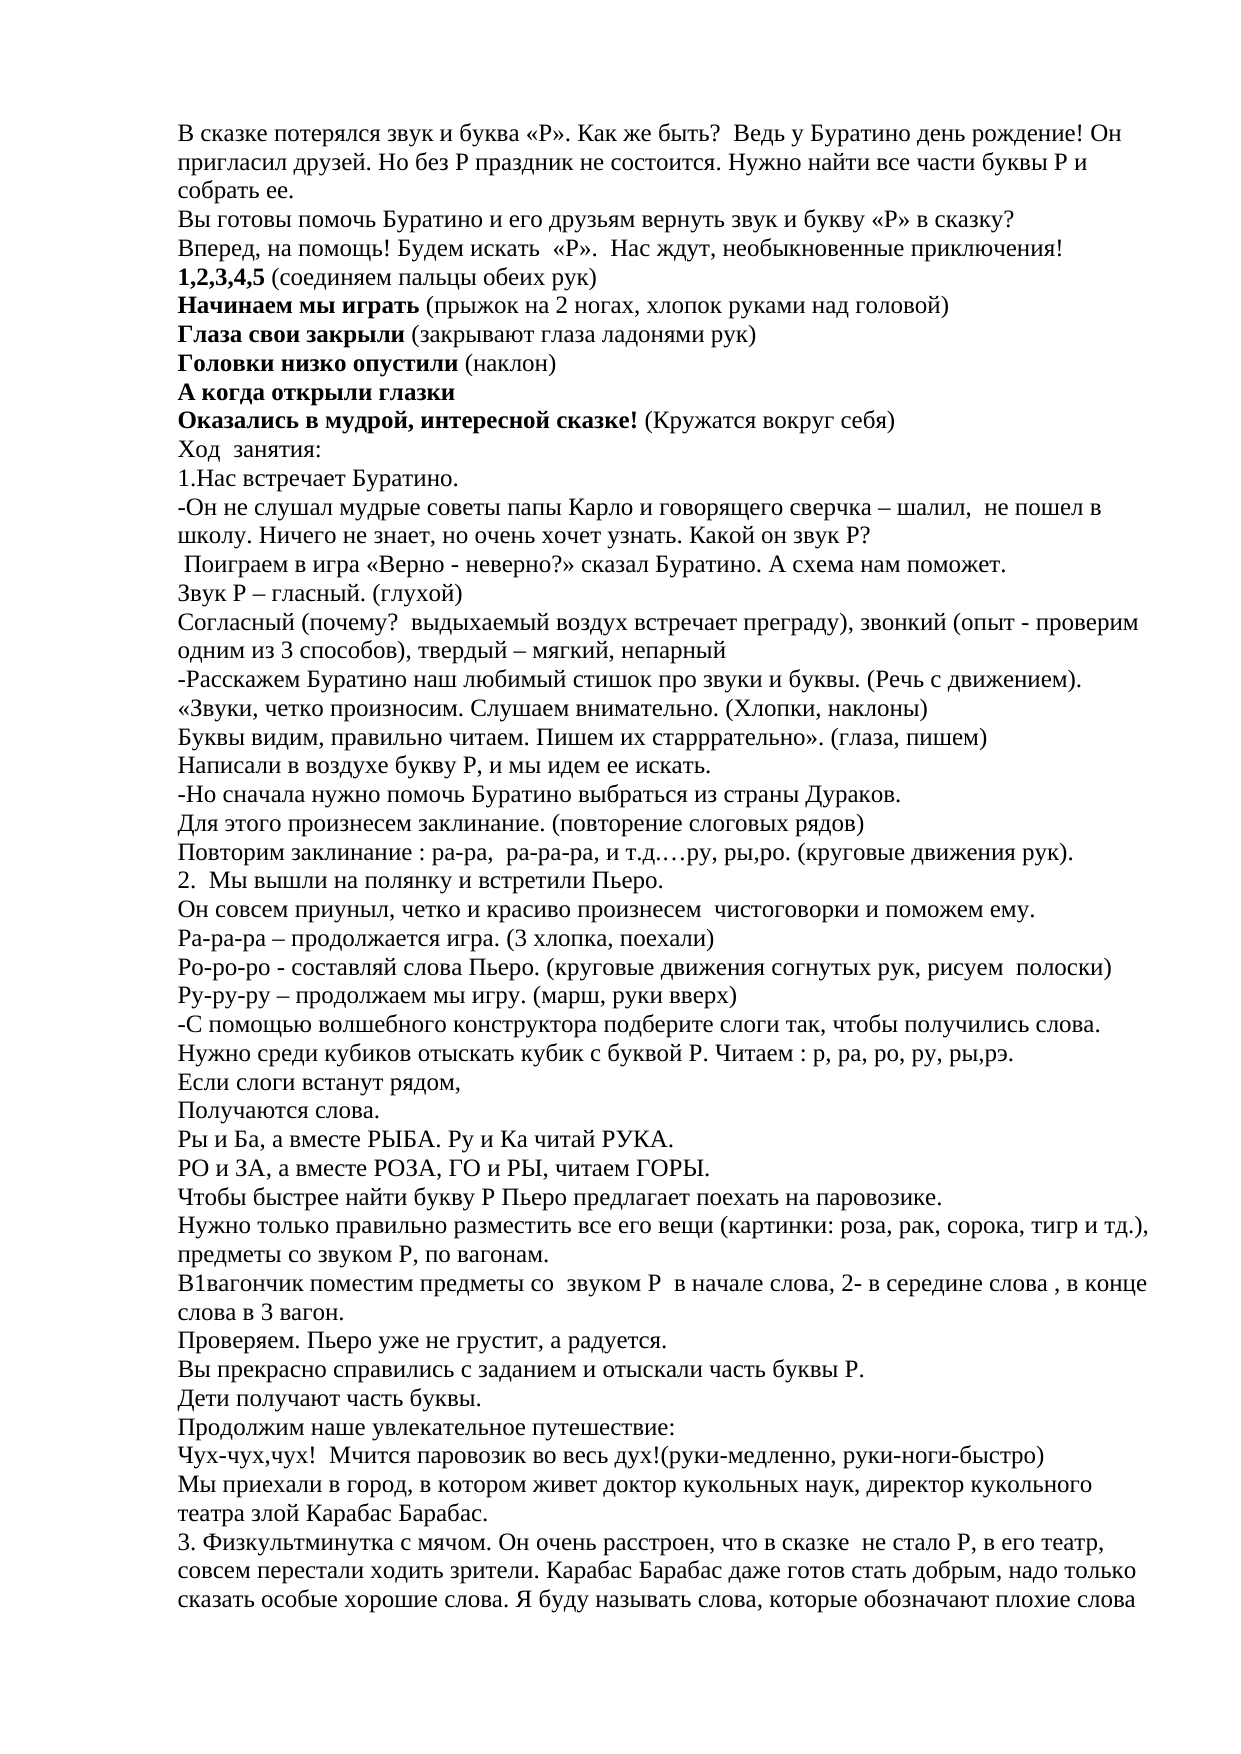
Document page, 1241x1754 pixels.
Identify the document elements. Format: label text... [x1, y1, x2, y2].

text Нужно среди кубиков отыскать кубик с буквой Р. Читаем : р, ра, ро, ру, ры,рэ. [177, 1038, 1152, 1067]
text «Звуки, четко произносим. Слушаем внимательно. (Хлопки, наклоны) [177, 693, 1152, 722]
text Вы прекрасно справились с заданием и отыскали часть буквы Р. [177, 1354, 1152, 1383]
text Нужно только правильно разместить все его вещи (картинки: роза, рак, сорока, тигр и тд.), предметы со звуком Р, по вагонам. [177, 1211, 1152, 1268]
text Написали в воздухе букву Р, и мы идем ее искать. [177, 751, 1152, 779]
text Повторим заклинание : ра-ра, ра-ра-ра, и т.д.…ру, ры,ро. (круговые движения рук). [177, 837, 1152, 866]
text Поиграем в игра «Верно - неверно?» сказал Буратино. А схема нам поможет. [177, 549, 1152, 578]
text 1.Нас встречает Буратино. [177, 463, 1152, 492]
text -Расскажем Буратино наш любимый стишок про звуки и буквы. (Речь с движением). [177, 664, 1152, 693]
text Он совсем приуныл, четко и красиво произнесем чистоговорки и поможем ему. [177, 894, 1152, 923]
text Для этого произнесем заклинание. (повторение слоговых рядов) [177, 808, 1152, 837]
text Ру-ру-ру – продолжаем мы игру. (марш, руки вверх) [177, 981, 1152, 1009]
text Начинаем мы играть (прыжок на 2 ногах, хлопок руками над головой) [177, 291, 1152, 319]
text -Он не слушал мудрые советы папы Карло и говорящего сверчка – шалил, не пошел в школу. Ничего не знает, но очень хочет узнать. Какой он звук Р? [177, 492, 1152, 549]
text Ра-ра-ра – продолжается игра. (3 хлопка, поехали) [177, 923, 1152, 952]
text В сказке потерялся звук и буква «Р». Как же быть? Ведь у Буратино день рождение! Он пригласил друзей. Но без Р праздник не состоится. Нужно найти все части буквы Р и собрать ее. [177, 118, 1152, 204]
text РО и ЗА, а вместе РОЗА, ГО и РЫ, читаем ГОРЫ. [177, 1153, 1152, 1182]
text Ход занятия: [177, 434, 1152, 463]
text -Но сначала нужно помочь Буратино выбраться из страны Дураков. [177, 779, 1152, 808]
text В1вагончик поместим предметы со звуком Р в начале слова, 2- в середине слова , в конце слова в 3 вагон. [177, 1268, 1152, 1326]
text Продолжим наше увлекательное путешествие: [177, 1412, 1152, 1441]
text Буквы видим, правильно читаем. Пишем их старррательно». (глаза, пишем) [177, 722, 1152, 751]
text Вперед, на помощь! Будем искать «Р». Нас ждут, необыкновенные приключения! [177, 233, 1152, 262]
text Вы готовы помочь Буратино и его друзьям вернуть звук и букву «Р» в сказку? [177, 204, 1152, 233]
text Если слоги встанут рядом, [177, 1067, 1152, 1096]
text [177, 1527, 1152, 1613]
text Мы приехали в город, в котором живет доктор кукольных наук, директор кукольного театра злой Карабас Барабас. [177, 1469, 1152, 1527]
text 1,2,3,4,5 (соединяем пальцы обеих рук) [177, 262, 1152, 291]
text -С помощью волшебного конструктора подберите слоги так, чтобы получились слова. [177, 1009, 1152, 1038]
text Ры и Ба, а вместе РЫБА. Ру и Ка читай РУКА. [177, 1124, 1152, 1153]
text Оказались в мудрой, интересной сказке! (Кружатся вокруг себя) [177, 406, 1152, 434]
text 2. Мы вышли на полянку и встретили Пьеро. [177, 866, 1152, 894]
text Получаются слова. [177, 1096, 1152, 1124]
text Ро-ро-ро - составляй слова Пьеро. (круговые движения согнутых рук, рисуем полоски) [177, 952, 1152, 981]
text Проверяем. Пьеро уже не грустит, а радуется. [177, 1326, 1152, 1354]
text Глаза свои закрыли (закрывают глаза ладонями рук) [177, 319, 1152, 348]
text Согласный (почему? выдыхаемый воздух встречает преграду), звонкий (опыт - проверим одним из 3 способов), твердый – мягкий, непарный [177, 607, 1152, 664]
text Головки низко опустили (наклон) [177, 348, 1152, 377]
text Чух-чух,чух! Мчится паровозик во весь дух!(руки-медленно, руки-ноги-быстро) [177, 1441, 1152, 1469]
text Дети получают часть буквы. [177, 1383, 1152, 1412]
text Чтобы быстрее найти букву Р Пьеро предлагает поехать на паровозике. [177, 1182, 1152, 1211]
text Звук Р – гласный. (глухой) [177, 578, 1152, 607]
text А когда открыли глазки [177, 377, 1152, 406]
